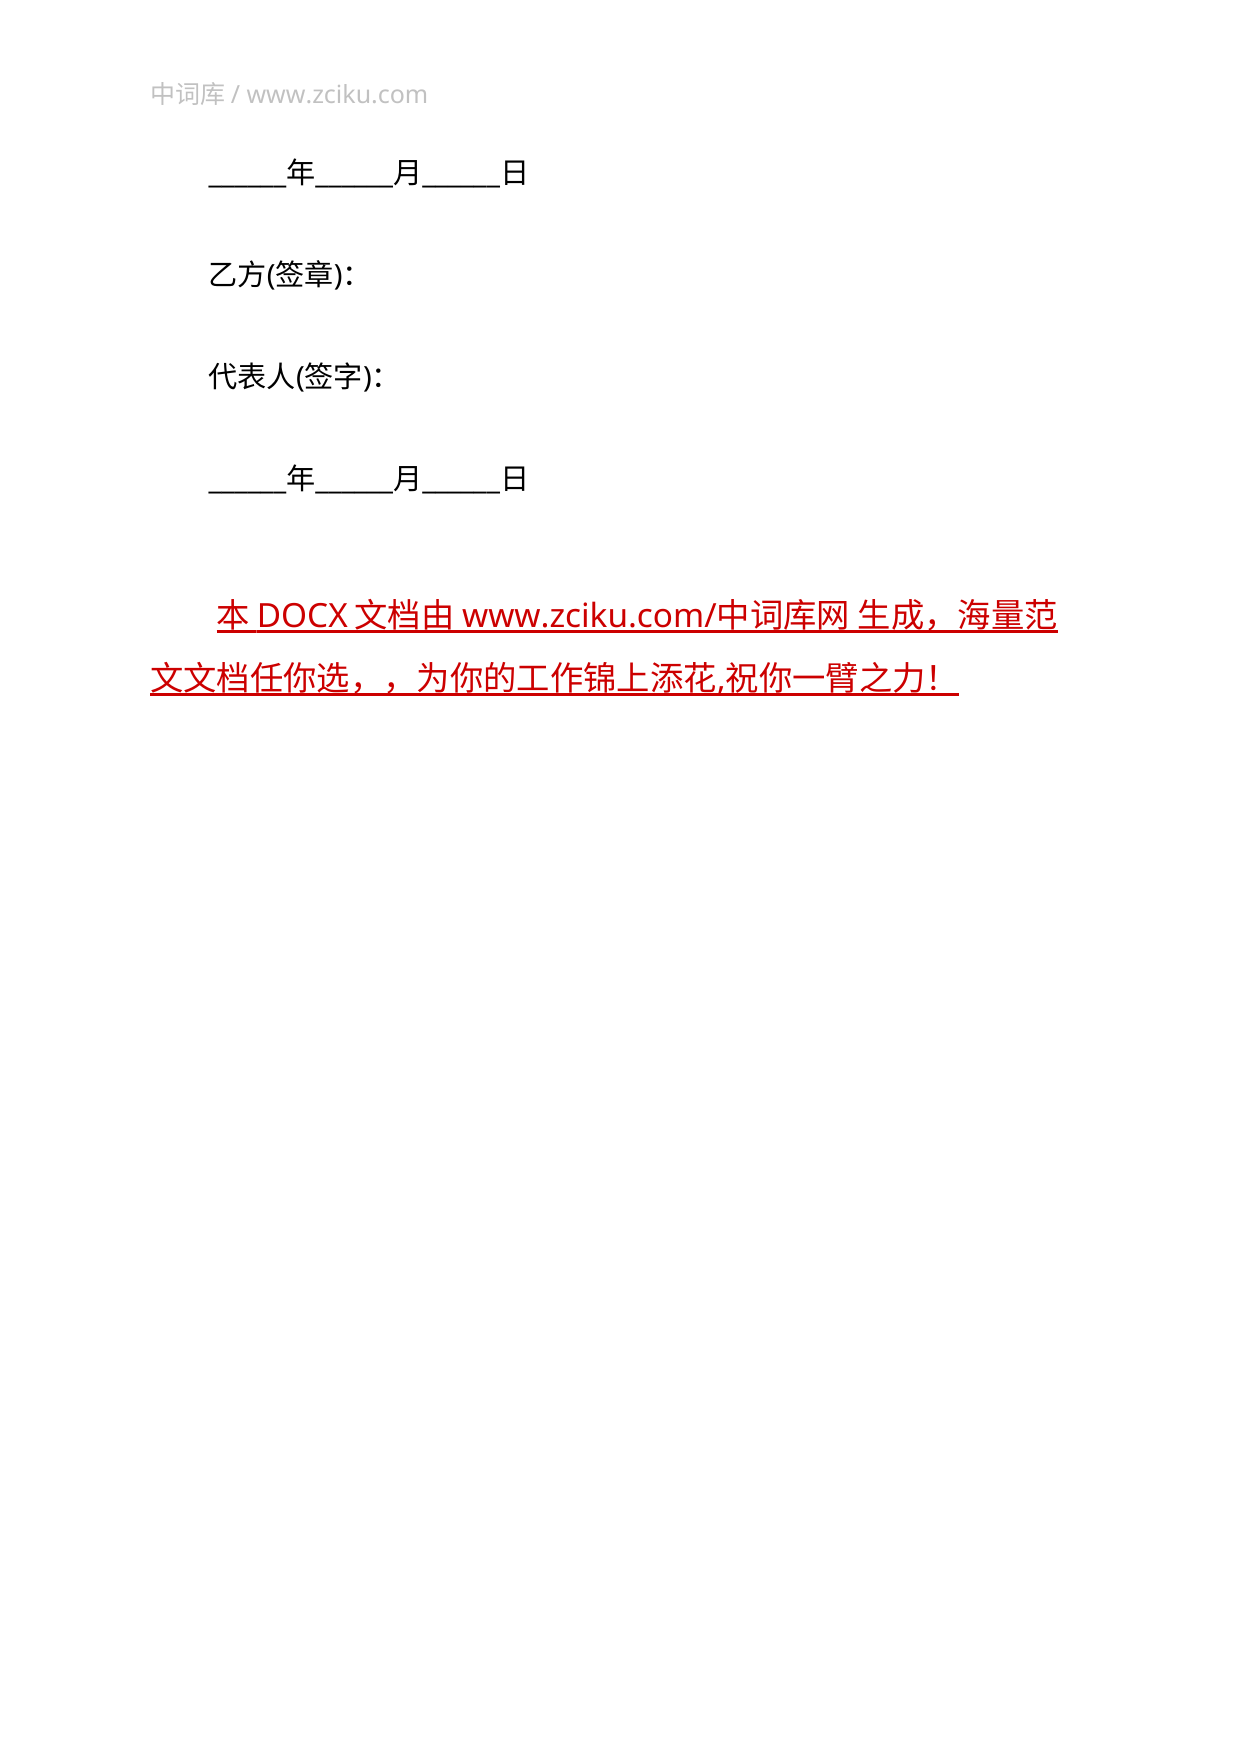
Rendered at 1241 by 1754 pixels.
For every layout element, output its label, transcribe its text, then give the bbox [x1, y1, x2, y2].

text 代表人(签字)： [150, 354, 1090, 396]
text 乙方(签章)： [150, 252, 1090, 294]
text ______年______月______日 [150, 150, 1090, 192]
text 本DOCX文档由 www.zciku.com/中词库网 生成，海量范文文档任你选，，为你的工作锦上添花,祝你一臂之力！ [150, 589, 1090, 700]
text ______年______月______日 [150, 456, 1090, 498]
